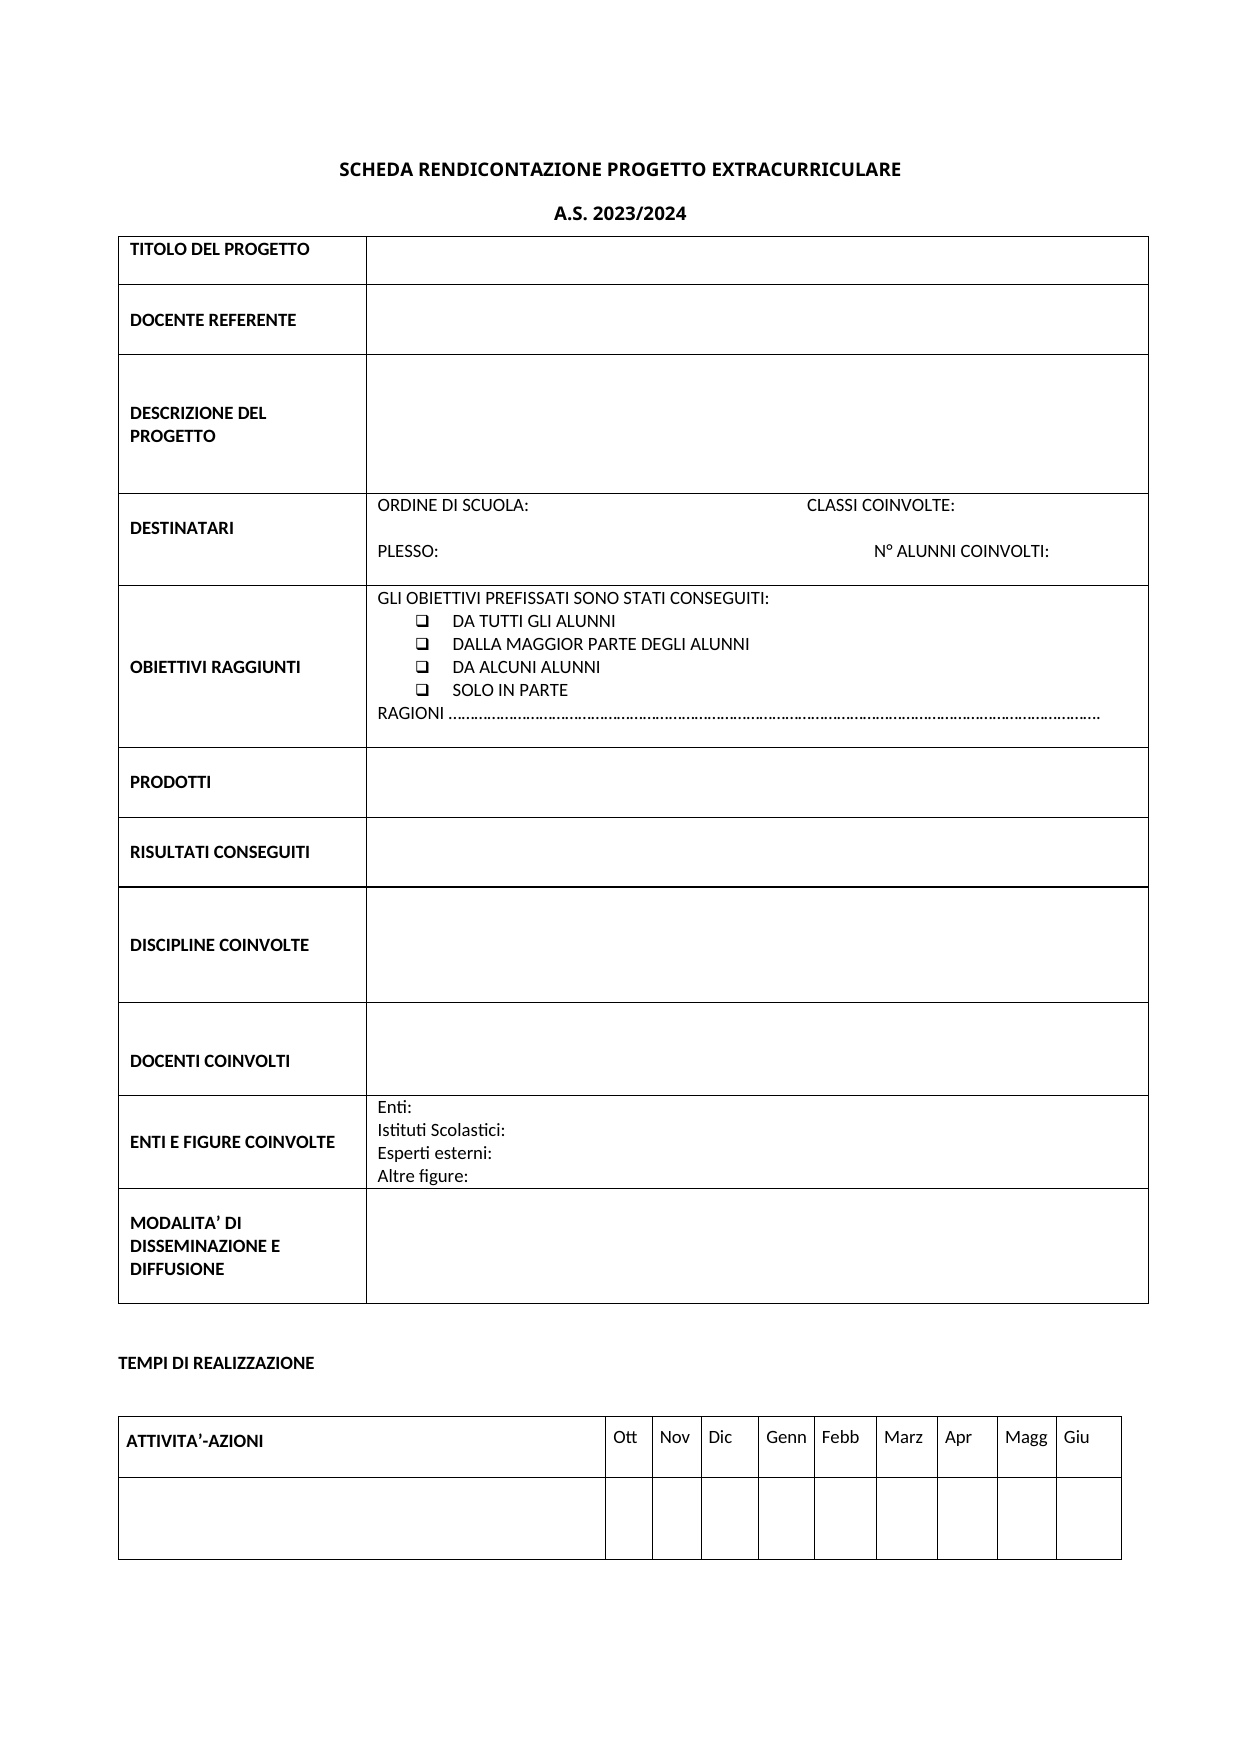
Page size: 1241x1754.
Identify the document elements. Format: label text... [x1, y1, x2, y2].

table_header Giu [1057, 1417, 1121, 1477]
table_cell PRODOTTI [119, 748, 366, 817]
table_cell [1057, 1478, 1121, 1558]
table_cell DOCENTE REFERENTE [119, 285, 366, 354]
table_header Apr [938, 1417, 997, 1477]
table_cell [367, 748, 1148, 817]
text TEMPI DI REALIZZAZIONE [118, 1351, 1122, 1374]
table_cell [367, 285, 1148, 354]
table_cell [367, 818, 1148, 886]
table_cell DOCENTI COINVOLTI [119, 1003, 366, 1095]
table_header Ott [606, 1417, 652, 1477]
table_cell ENTI E FIGURE COINVOLTE [119, 1096, 366, 1187]
table_cell [877, 1478, 937, 1558]
table_header ATTIVITA’-AZIONI [119, 1417, 605, 1477]
table_cell [759, 1478, 814, 1558]
table_cell [119, 1478, 605, 1558]
table_cell DESCRIZIONE DEL PROGETTO [119, 355, 366, 493]
table_cell Enti: Istituti Scolastici: Esperti esterni: Altre figure: [367, 1096, 1148, 1187]
table_cell [998, 1478, 1056, 1558]
table_cell [367, 1003, 1148, 1095]
table_cell OBIETTIVI RAGGIUNTI [119, 586, 366, 747]
table_cell [653, 1478, 701, 1558]
table_cell RISULTATI CONSEGUITI [119, 818, 366, 886]
table_cell [367, 355, 1148, 493]
table_cell [606, 1478, 652, 1558]
table_cell DESTINATARI [119, 494, 366, 585]
table_header Dic [702, 1417, 758, 1477]
table_header TITOLO DEL PROGETTO [119, 237, 366, 284]
table_cell [702, 1478, 758, 1558]
table_cell [367, 888, 1148, 1002]
table_cell [938, 1478, 997, 1558]
table_cell GLI OBIETTIVI PREFISSATI SONO STATI CONSEGUITI: DA TUTTI GLI ALUNNI DALLA MAGGIOR PARTE DEGLI ALUNNI DA ALCUNI ALUNNI SOLO IN PARTE RAGIONI ……………………………………………………………………………………………………………………………………. [367, 586, 1148, 747]
table_cell [815, 1478, 876, 1558]
table_cell MODALITA’ DI DISSEMINAZIONE E DIFFUSIONE [119, 1189, 366, 1303]
table_header Magg [998, 1417, 1056, 1477]
table_cell ORDINE DI SCUOLA: CLASSI COINVOLTE: PLESSO: N° ALUNNI COINVOLTI: [367, 494, 1148, 585]
text SCHEDA RENDICONTAZIONE PROGETTO EXTRACURRICULARE [118, 156, 1122, 181]
table_header Febb [815, 1417, 876, 1477]
table_header Nov [653, 1417, 701, 1477]
table_header [367, 237, 1148, 284]
table_cell [367, 1189, 1148, 1303]
text A.S. 2023/2024 [118, 200, 1122, 226]
table_cell DISCIPLINE COINVOLTE [119, 888, 366, 1002]
table_header Marz [877, 1417, 937, 1477]
table_header Genn [759, 1417, 814, 1477]
